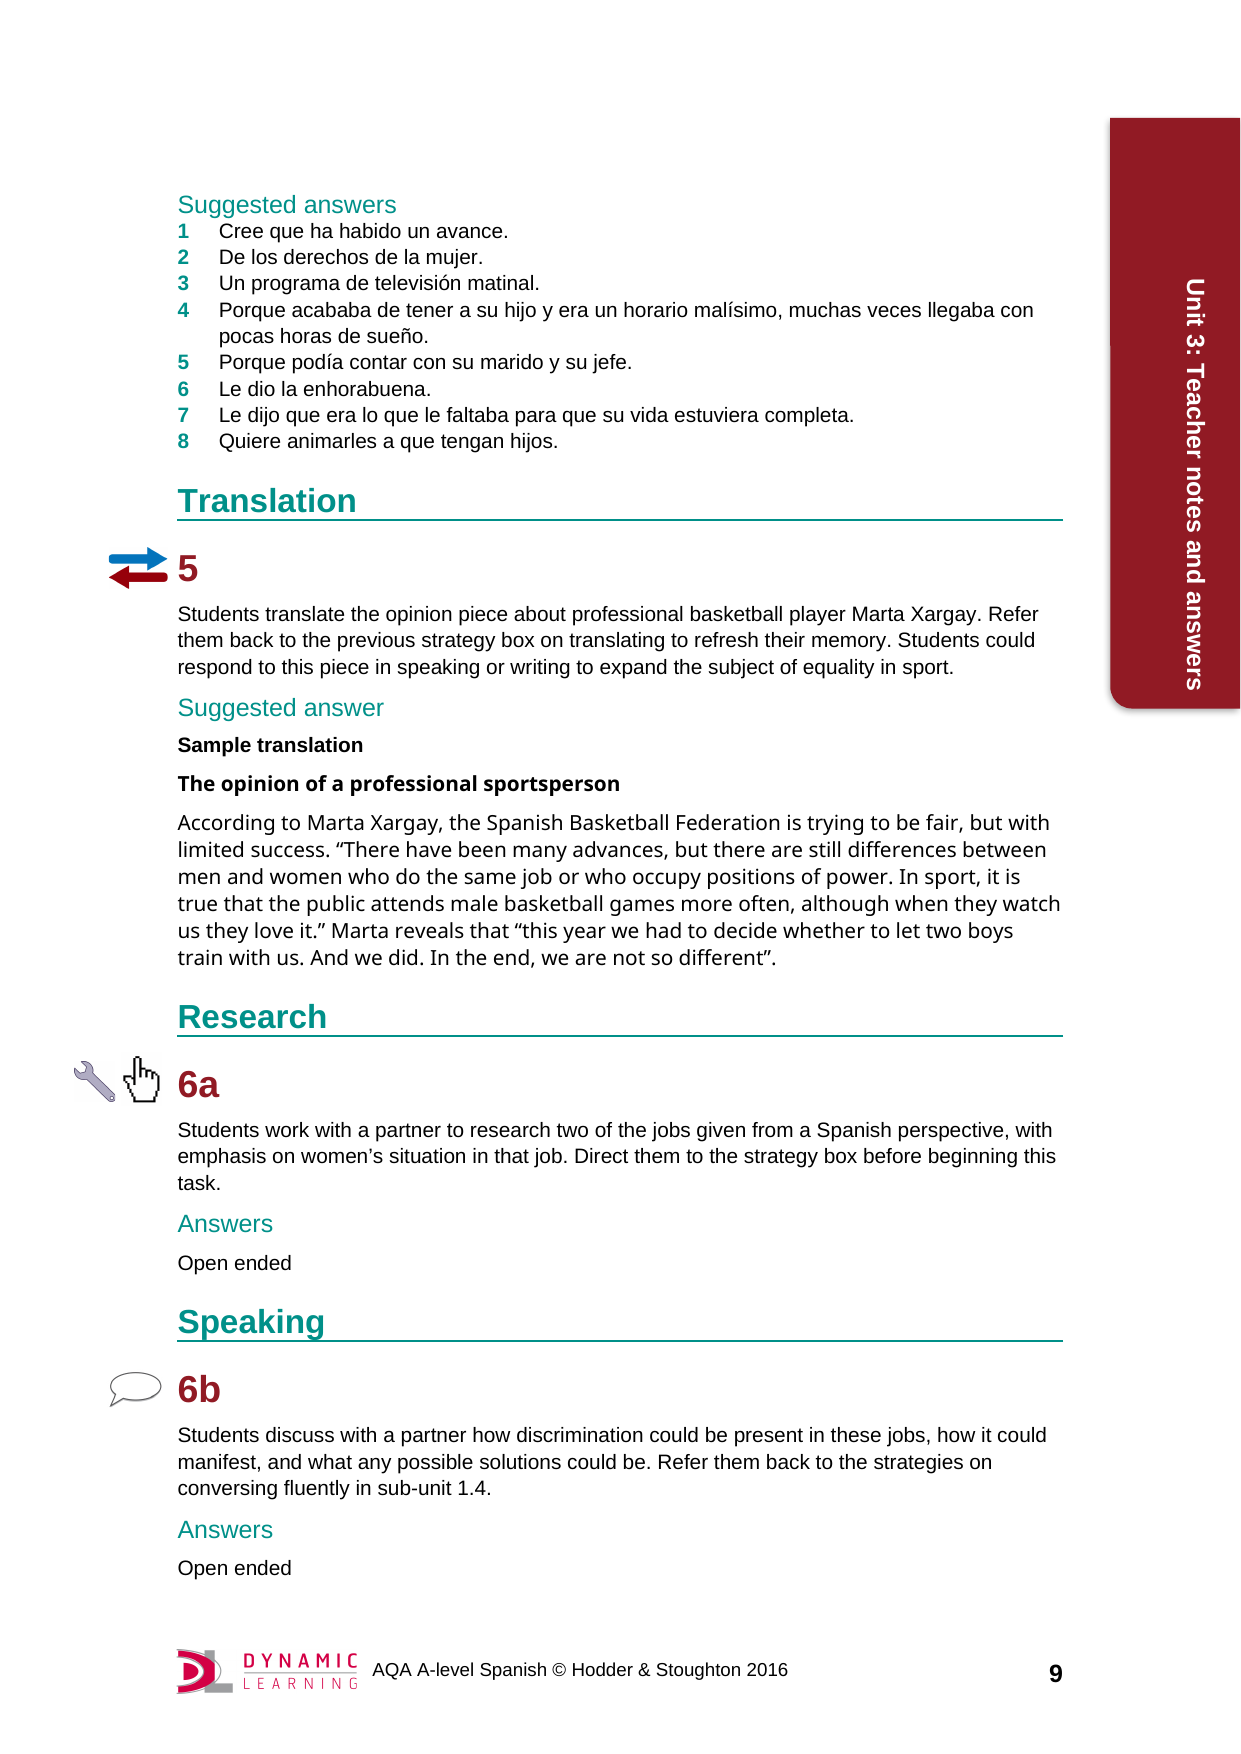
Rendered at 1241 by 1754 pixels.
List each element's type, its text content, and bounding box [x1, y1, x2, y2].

text 6b [177, 1367, 1063, 1411]
list 6 Le dio la enhorabuena. [177, 377, 1063, 401]
text Students discuss with a partner how discrimination could be present in these jobs, how it could manifest, and what any possible solutions could be. Refer them back to the strategies on conversing fluently in sub-unit 1.4. [177, 1423, 1063, 1500]
text Open ended [177, 1251, 1063, 1274]
text Students work with a partner to research two of the jobs given from a Spanish perspective, with emphasis on women’s situation in that job. Direct them to the strategy box before beginning this task. [177, 1118, 1063, 1194]
picture [106, 1369, 165, 1410]
text Suggested answers [177, 190, 1063, 218]
text According to Marta Xargay, the Spanish Basketball Federation is trying to be fair, but with limited success. “There have been many advances, but there are still differences between men and women who do the same job or who occupy positions of power. In sport, it is true that the public attends male basketball games more often, although when they watch us they love it.” Marta reveals that “this year we had to decide whether to let two boys train with us. And we did. In the end, we are not so different”. [177, 809, 1063, 972]
text Sample translation [177, 734, 1063, 757]
picture [176, 1649, 357, 1694]
text 5 [177, 546, 1063, 589]
list 8 Quiere animarles a que tengan hijos. [177, 429, 1063, 453]
text Speaking [177, 1302, 1063, 1340]
picture [74, 1061, 116, 1102]
text Translation [177, 481, 1063, 519]
list 7 Le dijo que era lo que le faltaba para que su vida estuviera completa. [177, 403, 1063, 427]
list 3 Un programa de televisión matinal. [177, 271, 1063, 295]
picture [121, 1052, 163, 1106]
list 4 Porque acababa de tener a su hijo y era un horario malísimo, muchas veces llegaba con pocas horas de sueño. [177, 297, 1063, 348]
list 1 Cree que ha habido un avance. [177, 218, 1063, 242]
list 2 De los derechos de la mujer. [177, 245, 1063, 269]
text Research [177, 997, 1063, 1035]
text Answers [177, 1515, 1063, 1543]
text The opinion of a professional sportsperson [177, 770, 1063, 797]
picture [108, 547, 168, 589]
text 6a [177, 1062, 1063, 1105]
text Students translate the opinion piece about professional basketball player Marta Xargay. Refer them back to the previous strategy box on translating to refresh their memory. Students could respond to this piece in speaking or writing to expand the subject of equality in sport. [177, 602, 1063, 678]
text Answers [177, 1209, 1063, 1238]
text Suggested answer [177, 693, 1063, 722]
list 5 Porque podía contar con su marido y su jefe. [177, 350, 1063, 374]
text Open ended [177, 1556, 1063, 1580]
